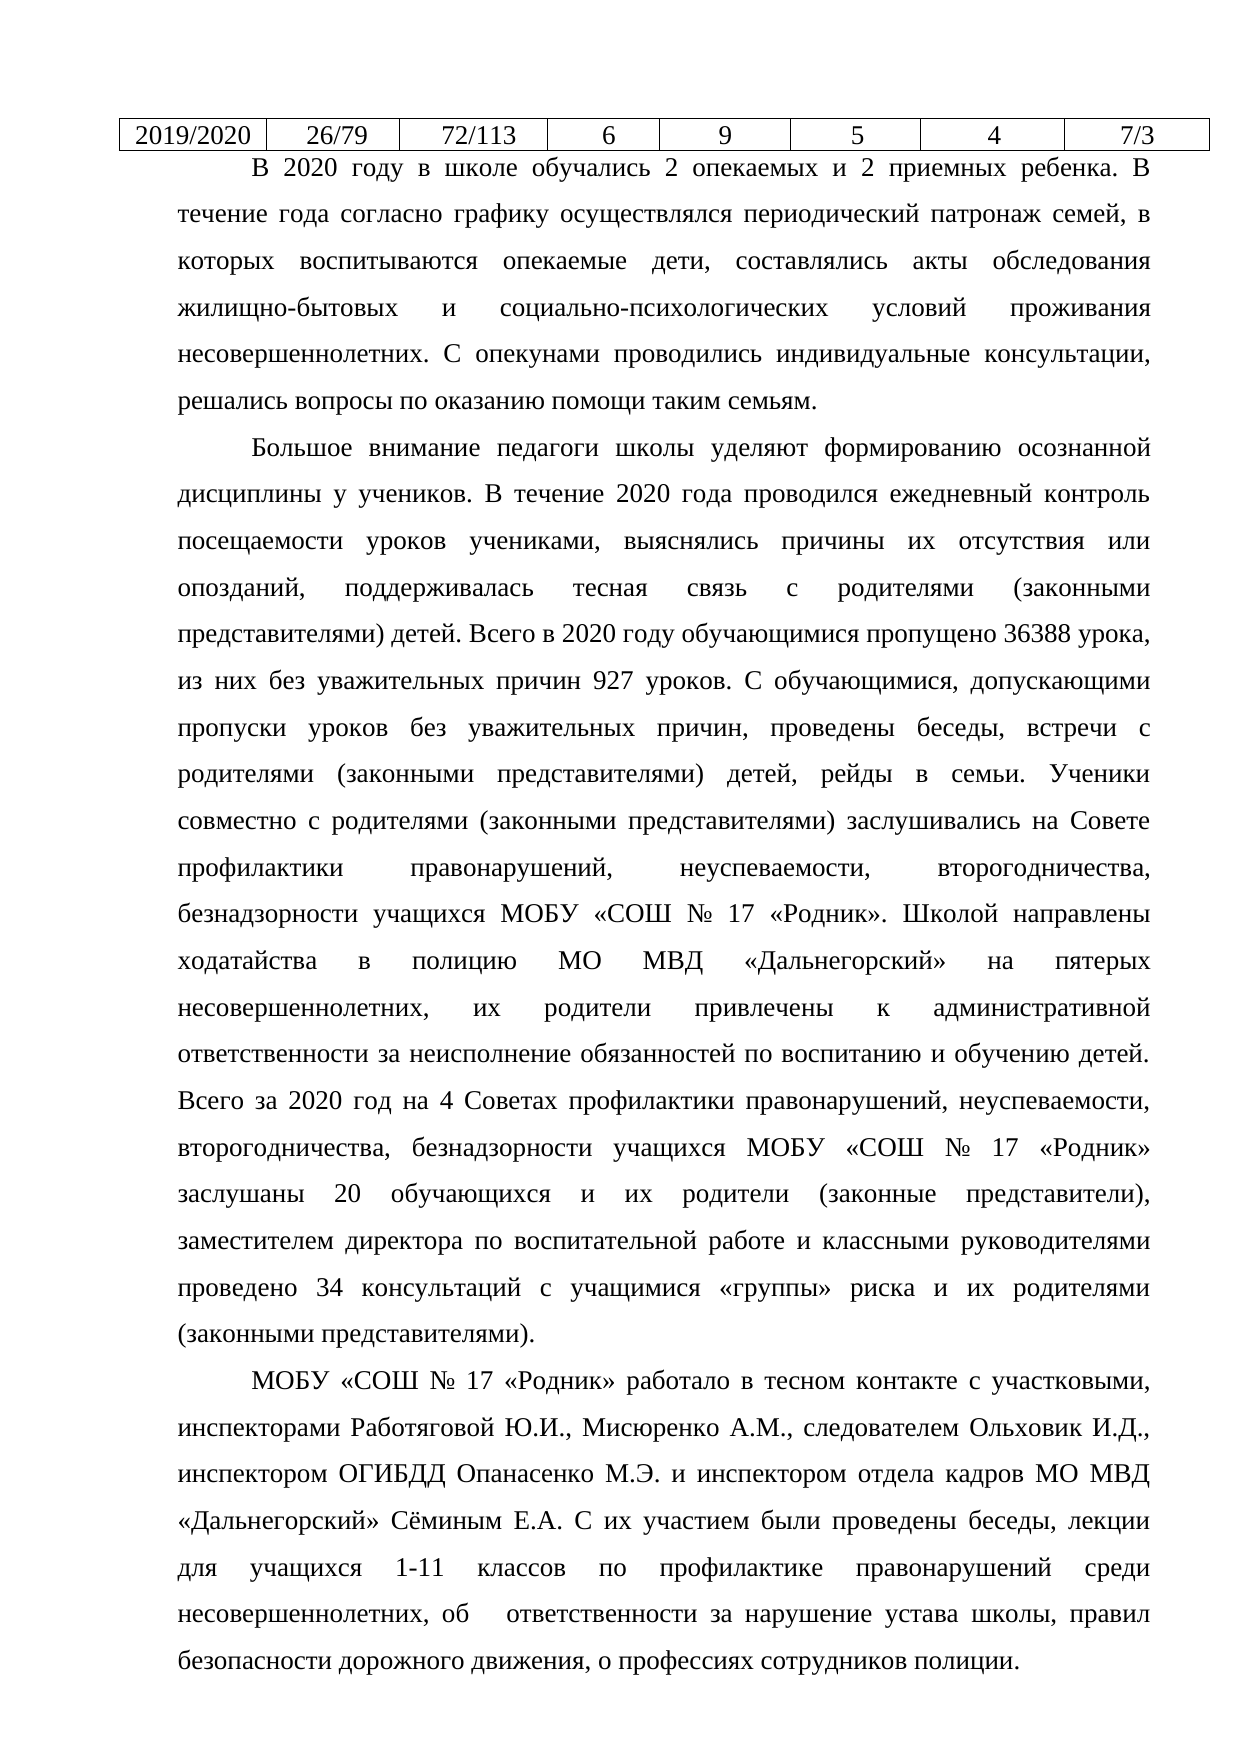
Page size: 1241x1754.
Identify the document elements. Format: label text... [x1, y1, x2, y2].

text Большое внимание педагоги школы уделяют формированию осознанной дисциплины у учеников. В течение 2020 года проводился ежедневный контроль посещаемости уроков учениками, выяснялись причины их отсутствия или опозданий, поддерживалась тесная связь с родителями (законными представителями) детей. Всего в 2020 году обучающимися пропущено 36388 урока, из них без уважительных причин 927 уроков. С обучающимися, допускающими пропуски уроков без уважительных причин, проведены беседы, встречи с родителями (законными представителями) детей, рейды в семьи. Ученики совместно с родителями (законными представителями) заслушивались на Совете профилактики правонарушений, неуспеваемости, второгодничества, безнадзорности учащихся МОБУ «СОШ № 17 «Родник». Школой направлены ходатайства в полицию МО МВД «Дальнегорский» на пятерых несовершеннолетних, их родители привлечены к административной ответственности за неисполнение обязанностей по воспитанию и обучению детей. Всего за 2020 год на 4 Советах профилактики правонарушений, неуспеваемости, второгодничества, безнадзорности учащихся МОБУ «СОШ № 17 «Родник» заслушаны 20 обучающихся и их родители (законные представители), заместителем директора по воспитательной работе и классными руководителями проведено 34 консультаций с учащимися «группы» риска и их родителями (законными представителями). [177, 431, 1152, 1348]
table_cell 26/79 [267, 119, 399, 150]
table_cell 4 [921, 119, 1064, 150]
table_cell 9 [660, 119, 790, 150]
table_cell 7/3 [1065, 119, 1209, 150]
table_cell 6 [548, 119, 659, 150]
text В 2020 году в школе обучались 2 опекаемых и 2 приемных ребенка. В течение года согласно графику осуществлялся периодический патронаж семей, в которых воспитываются опекаемые дети, составлялись акты обследования жилищно-бытовых и социально-психологических условий проживания несовершеннолетних. С опекунами проводились индивидуальные консультации, решались вопросы по оказанию помощи таким семьям. [177, 151, 1152, 415]
text МОБУ «СОШ № 17 «Родник» работало в тесном контакте с участковыми, инспекторами Работяговой Ю.И., Мисюренко А.М., следователем Ольховик И.Д., инспектором ОГИБДД Опанасенко М.Э. и инспектором отдела кадров МО МВД «Дальнегорский» Сёминым Е.А. С их участием были проведены беседы, лекции для учащихся 1-11 классов по профилактике правонарушений среди несовершеннолетних, об ответственности за нарушение устава школы, правил безопасности дорожного движения, о профессиях сотрудников полиции. [177, 1364, 1152, 1675]
table_cell 2019/2020 [120, 119, 266, 150]
table_cell 5 [791, 119, 920, 150]
table_cell 72/113 [400, 119, 547, 150]
